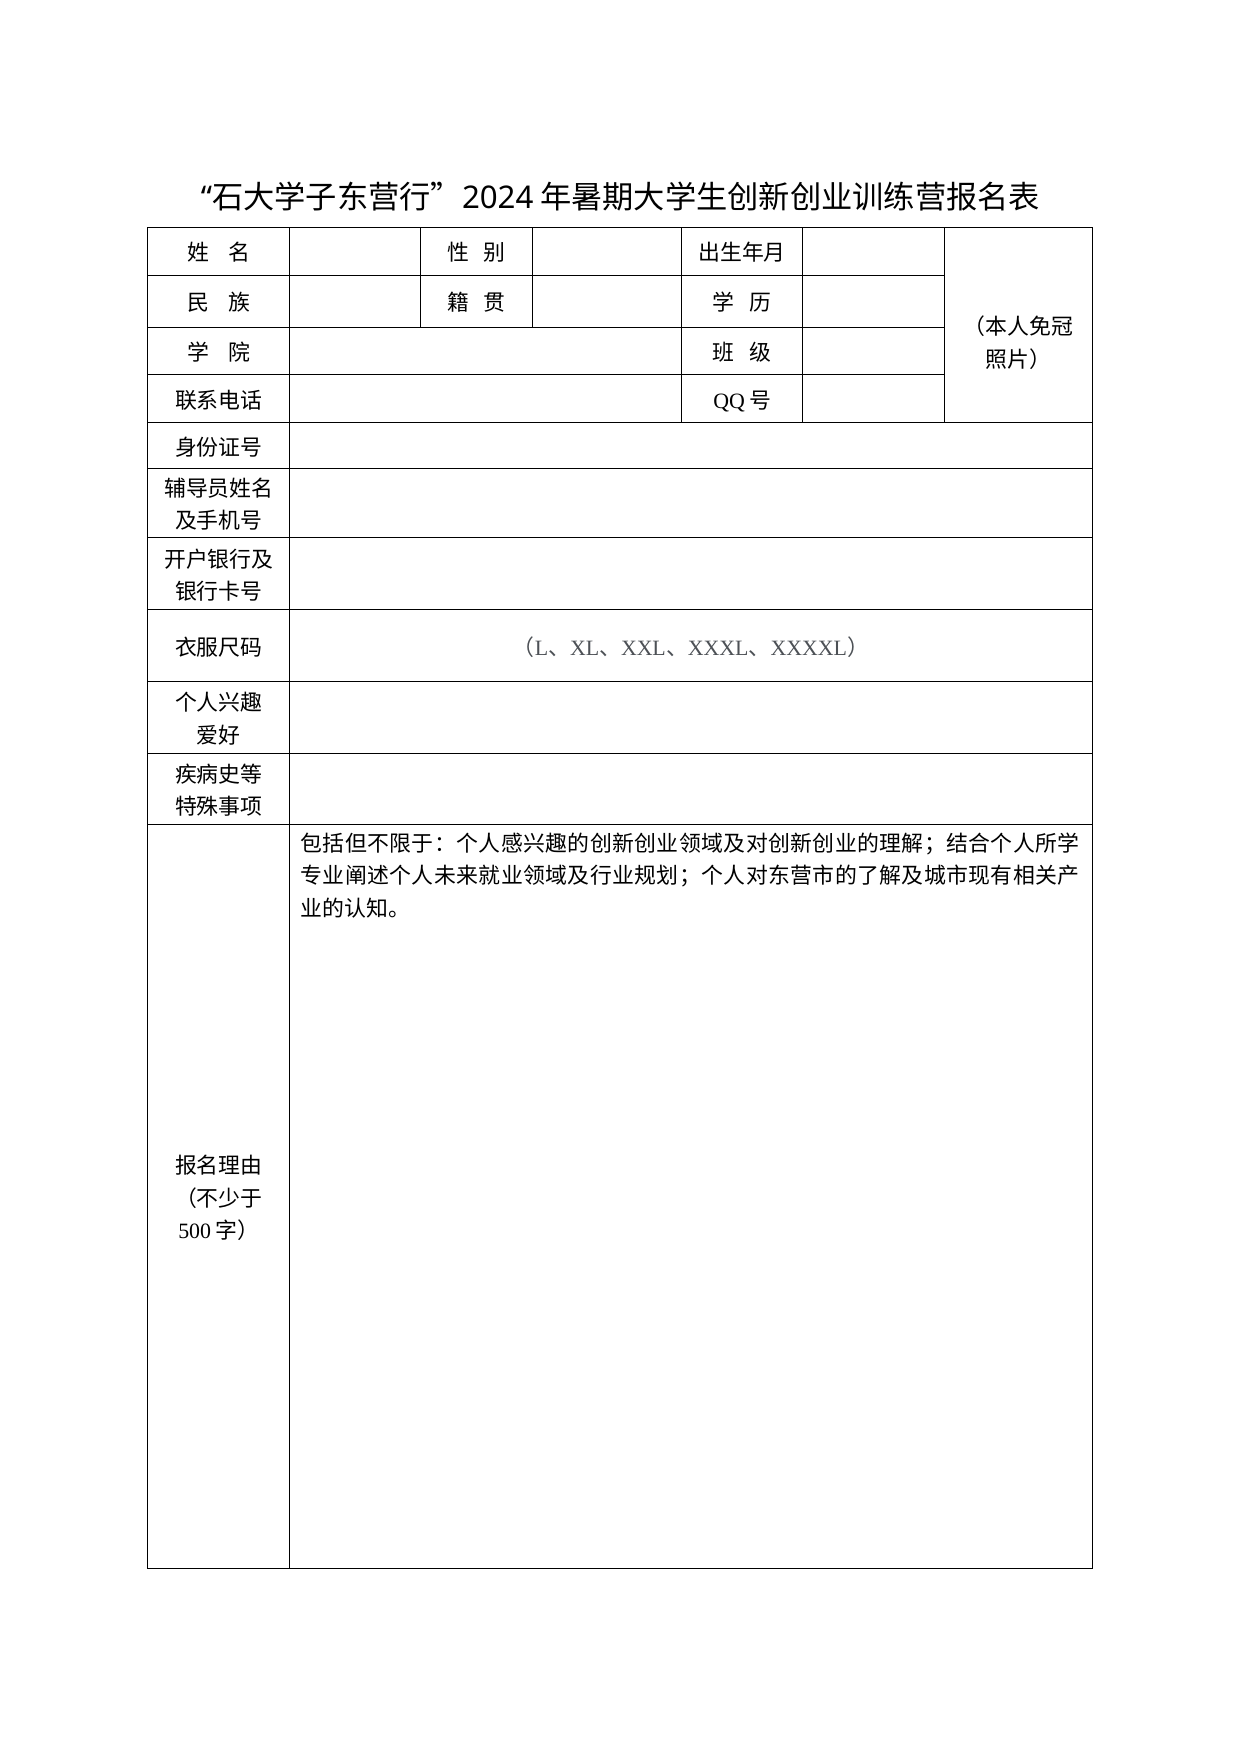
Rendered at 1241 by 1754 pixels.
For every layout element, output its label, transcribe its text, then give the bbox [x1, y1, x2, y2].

table_cell 籍 贯 [421, 276, 532, 327]
table_cell 个人兴趣 爱好 [148, 682, 289, 753]
table_cell [290, 682, 1092, 753]
table_cell 班 级 [682, 328, 802, 374]
table_cell 报名理由（不少于500字） [148, 825, 289, 1568]
table_header 出生年月 [682, 228, 802, 274]
table_cell [290, 423, 1092, 468]
table_cell QQ号 [682, 375, 802, 422]
table_cell 衣服尺码 [148, 610, 289, 681]
table_cell 联系电话 [148, 375, 289, 422]
table_header [533, 228, 681, 274]
table_cell [290, 375, 681, 422]
table_cell [533, 276, 681, 327]
table_header [290, 228, 420, 274]
table_cell 民 族 [148, 276, 289, 327]
table_header 姓 名 [148, 228, 289, 274]
table_cell [290, 538, 1092, 609]
table_cell 开户银行及银行卡号 [148, 538, 289, 609]
table_cell 辅导员姓名及手机号 [148, 469, 289, 537]
table_header 性 别 [421, 228, 532, 274]
table_cell [290, 754, 1092, 824]
table_cell 疾病史等 特殊事项 [148, 754, 289, 824]
table_cell [803, 328, 944, 374]
table_cell [803, 276, 944, 327]
text “石大学子东营行”2024年暑期大学生创新创业训练营报名表 [187, 162, 1053, 227]
table_cell [803, 375, 944, 422]
table_cell [290, 469, 1092, 537]
table_cell [290, 276, 420, 327]
table_header [803, 228, 944, 274]
table_cell [290, 328, 681, 374]
table_cell 身份证号 [148, 423, 289, 468]
table_cell （L、XL、XXL、XXXL、XXXXL） [290, 610, 1092, 681]
table_header （本人免冠照片） [945, 228, 1092, 422]
table_cell 学 历 [682, 276, 802, 327]
table_cell 包括但不限于：个人感兴趣的创新创业领域及对创新创业的理解；结合个人所学专业阐述个人未来就业领域及行业规划；个人对东营市的了解及城市现有相关产业的认知。 [290, 825, 1092, 1568]
table_cell 学 院 [148, 328, 289, 374]
